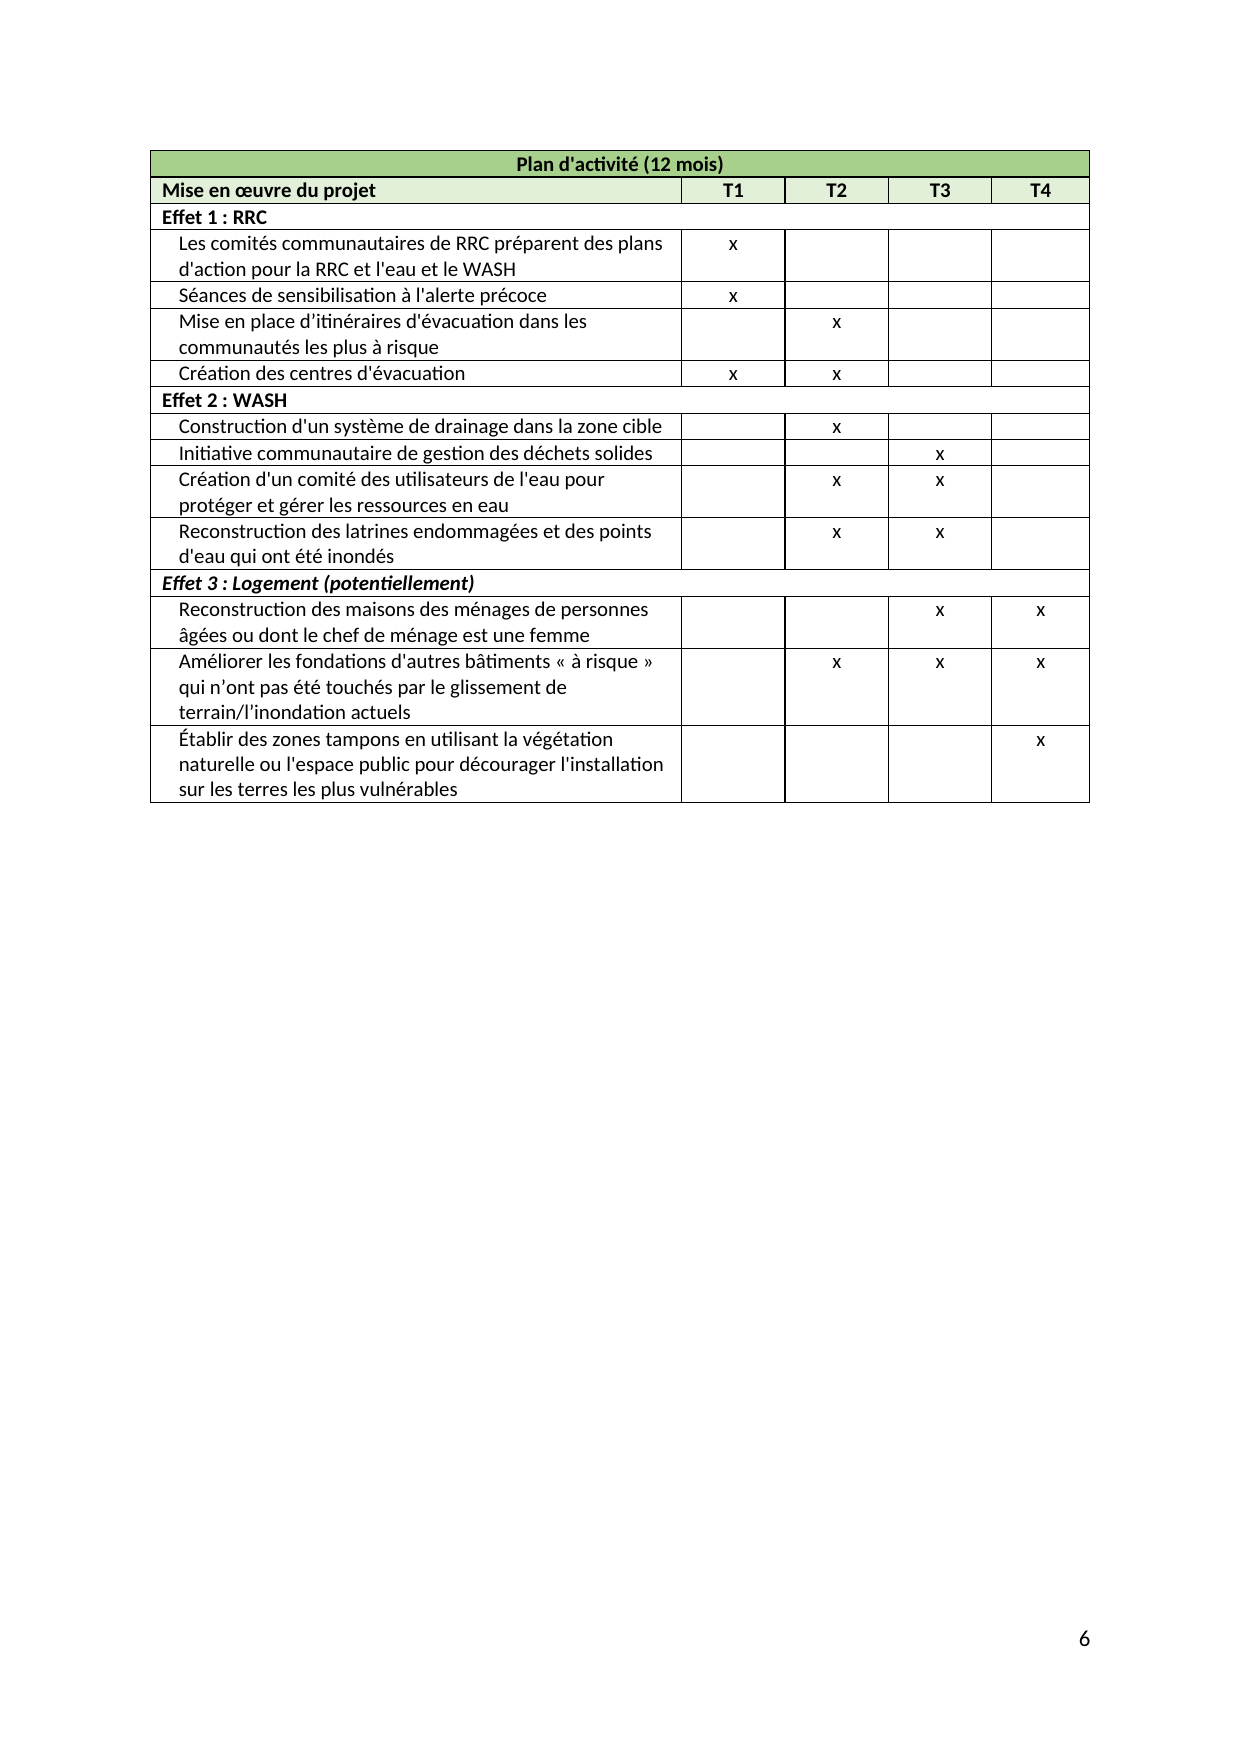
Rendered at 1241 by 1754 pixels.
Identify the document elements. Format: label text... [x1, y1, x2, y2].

table_cell [992, 466, 1089, 517]
table_cell x [786, 466, 888, 517]
table_cell T4 [992, 178, 1089, 203]
table_cell x [889, 440, 991, 465]
table_cell Création d'un comité des utilisateurs de l'eau pour protéger et gérer les ressources en eau [151, 466, 681, 517]
table_cell Améliorer les fondations d'autres bâtiments « à risque » qui n’ont pas été touchés par le glissement de terrain/l’inondation actuels [151, 649, 681, 725]
table_cell Séances de sensibilisation à l'alerte précoce [151, 282, 681, 308]
table_cell x [889, 466, 991, 517]
table_cell x [682, 361, 784, 386]
table_cell [992, 309, 1089, 359]
table_cell [992, 282, 1089, 308]
table_cell x [889, 597, 991, 647]
table_cell T1 [682, 178, 784, 203]
table_cell Établir des zones tampons en utilisant la végétation naturelle ou l'espace public pour décourager l'installation sur les terres les plus vulnérables [151, 726, 681, 802]
table_cell [682, 518, 784, 569]
table_cell x [786, 309, 888, 359]
table_cell [682, 597, 784, 647]
table_cell [682, 466, 784, 517]
table_cell x [786, 361, 888, 386]
table_cell [889, 726, 991, 802]
table_cell [786, 440, 888, 465]
table_cell [992, 230, 1089, 281]
table_cell Initiative communautaire de gestion des déchets solides [151, 440, 681, 465]
table_cell T2 [786, 178, 888, 203]
table_cell x [682, 230, 784, 281]
table_cell Effet 2 : WASH [151, 387, 1089, 412]
table_cell [786, 282, 888, 308]
table_cell Reconstruction des maisons des ménages de personnes âgées ou dont le chef de ménage est une femme [151, 597, 681, 647]
table_cell Création des centres d'évacuation [151, 361, 681, 386]
table_cell [682, 440, 784, 465]
table_cell [682, 309, 784, 359]
table_cell [889, 309, 991, 359]
table_cell x [992, 726, 1089, 802]
table_cell [682, 649, 784, 725]
table_cell Les comités communautaires de RRC préparent des plans d'action pour la RRC et l'eau et le WASH [151, 230, 681, 281]
table_cell [889, 282, 991, 308]
table_cell [889, 230, 991, 281]
table_cell [992, 440, 1089, 465]
table_cell x [889, 518, 991, 569]
table_cell Reconstruction des latrines endommagées et des points d'eau qui ont été inondés [151, 518, 681, 569]
table_cell x [992, 649, 1089, 725]
table_cell Mise en place d’itinéraires d'évacuation dans les communautés les plus à risque [151, 309, 681, 359]
table_header Plan d'activité (12 mois) [151, 151, 1089, 176]
table_cell Effet 3 : Logement (potentiellement) [151, 570, 1089, 596]
table_cell [889, 414, 991, 439]
table_cell x [786, 414, 888, 439]
table_cell [786, 597, 888, 647]
table_cell x [786, 649, 888, 725]
table_cell [682, 726, 784, 802]
table_cell x [682, 282, 784, 308]
table_cell Mise en œuvre du projet [151, 178, 681, 203]
table_cell [992, 361, 1089, 386]
table_cell [992, 414, 1089, 439]
table_cell T3 [889, 178, 991, 203]
table_cell [786, 726, 888, 802]
table_cell [889, 361, 991, 386]
table_cell x [786, 518, 888, 569]
table_cell [682, 414, 784, 439]
table_cell x [889, 649, 991, 725]
table_cell [786, 230, 888, 281]
table_cell x [992, 597, 1089, 647]
table_cell Construction d'un système de drainage dans la zone cible [151, 414, 681, 439]
table_cell [992, 518, 1089, 569]
table_cell Effet 1 : RRC [151, 204, 1089, 229]
